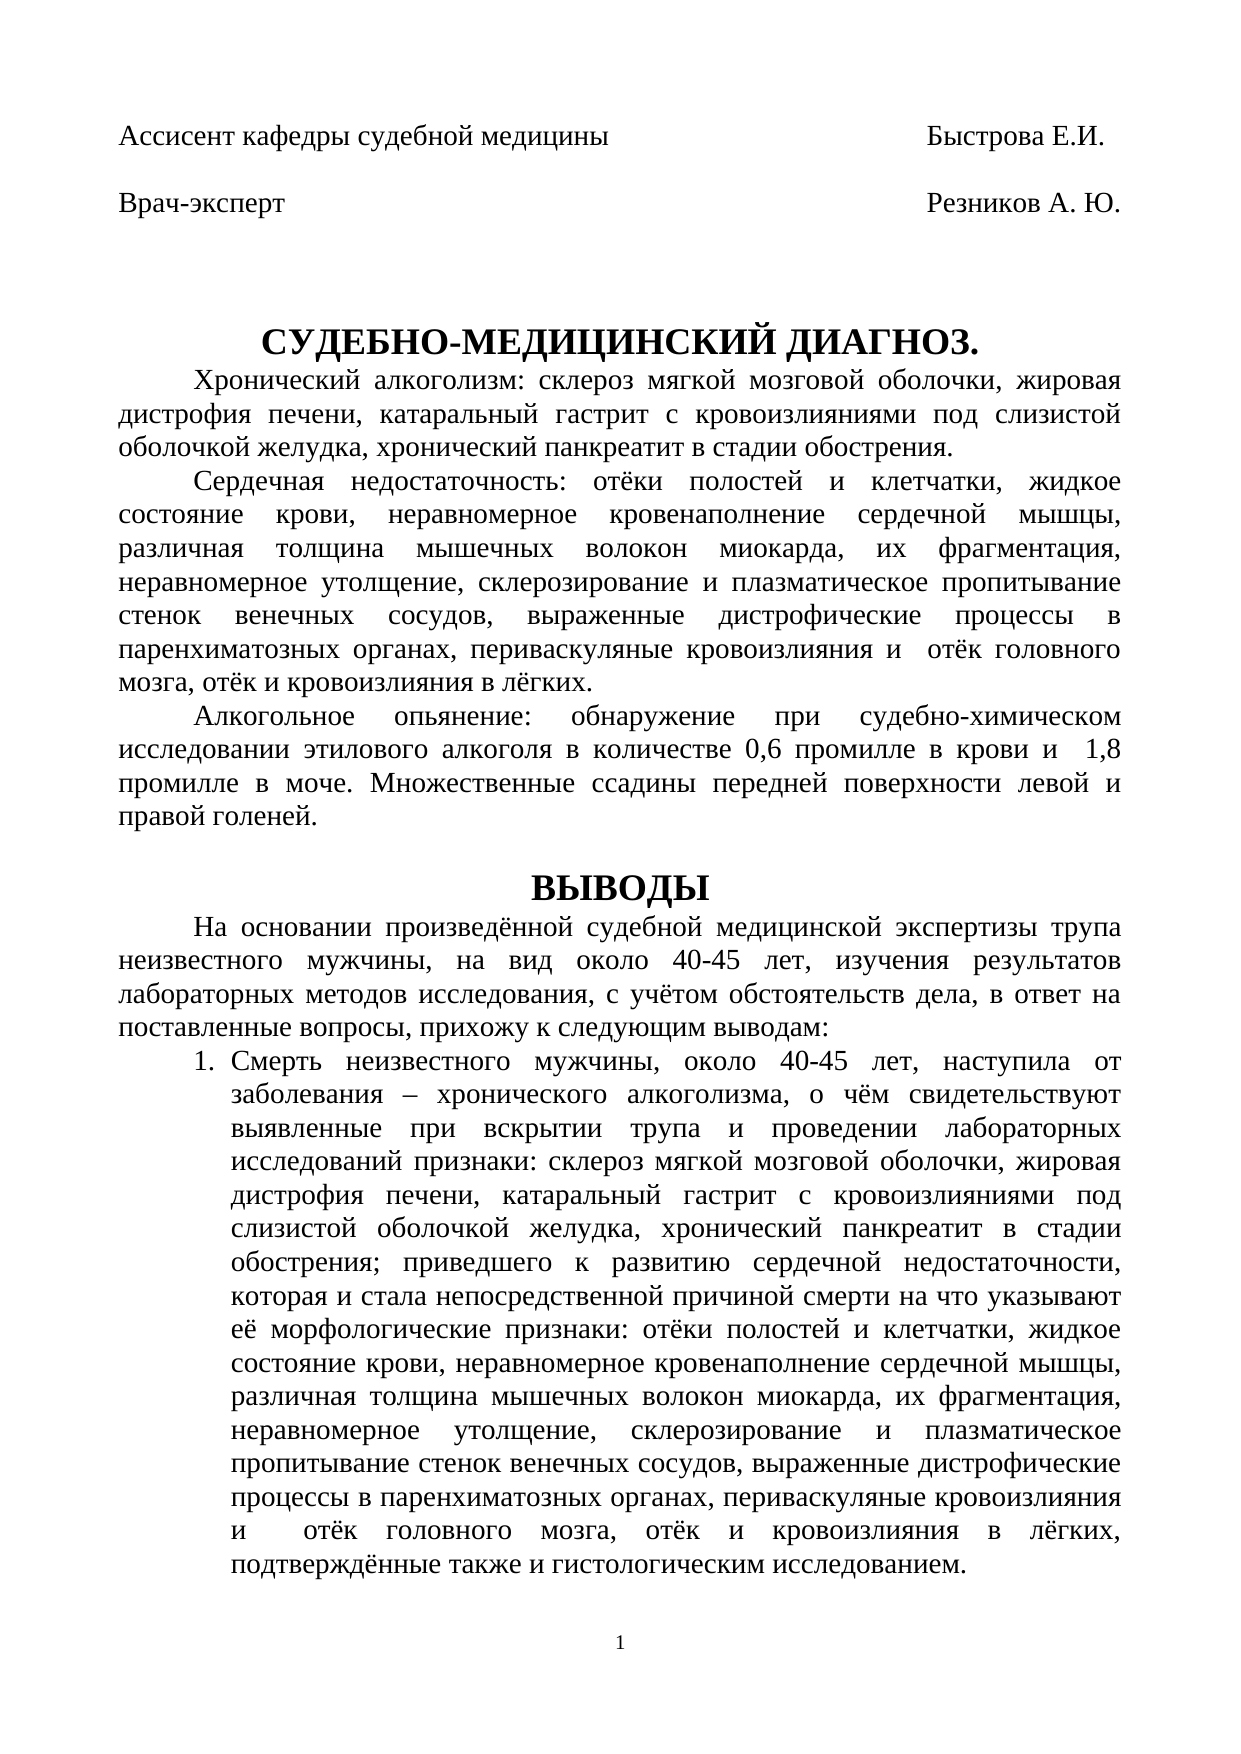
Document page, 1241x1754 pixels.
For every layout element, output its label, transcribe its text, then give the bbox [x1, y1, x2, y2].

text Сердечная недостаточность: отёки полостей и клетчатки, жидкое состояние крови, неравномерное кровенаполнение сердечной мышцы, различная толщина мышечных волокон миокарда, их фрагментация, неравномерное утолщение, склерозирование и плазматическое пропитывание стенок венечных сосудов, выраженные дистрофические процессы в паренхиматозных органах, периваскуляные кровоизлияния и отёк головного мозга, отёк и кровоизлияния в лёгких. [118, 463, 1122, 698]
text Алкогольное опьянение: обнаружение при судебно-химическом исследовании этилового алкоголя в количестве 0,6 промилле в крови и 1,8 промилле в моче. Множественные ссадины передней поверхности левой и правой голеней. [118, 698, 1122, 832]
list Смерть неизвестного мужчины, около 40-45 лет, наступила от заболевания – хронического алкоголизма, о чём свидетельствуют выявленные при вскрытии трупа и проведении лабораторных исследований признаки: склероз мягкой мозговой оболочки, жировая дистрофия печени, катаральный гастрит с кровоизлияниями под слизистой оболочкой желудка, хронический панкреатит в стадии обострения; приведшего к развитию сердечной недостаточности, которая и стала непосредственной причиной смерти на что указывают её морфологические признаки: отёки полостей и клетчатки, жидкое состояние крови, неравномерное кровенаполнение сердечной мышцы, различная толщина мышечных волокон миокарда, их фрагментация, неравномерное утолщение, склерозирование и плазматическое пропитывание стенок венечных сосудов, выраженные дистрофические процессы в паренхиматозных органах, периваскуляные кровоизлияния и отёк головного мозга, отёк и кровоизлияния в лёгких, подтверждённые также и гистологическим исследованием. [193, 1043, 1122, 1579]
text На основании произведённой судебной медицинской экспертизы трупа неизвестного мужчины, на вид около 40-45 лет, изучения результатов лабораторных методов исследования, с учётом обстоятельств дела, в ответ на поставленные вопросы, прихожу к следующим выводам: [118, 909, 1122, 1043]
text СУДЕБНО-МЕДИЦИНСКИЙ ДИАГНОЗ. [118, 319, 1122, 362]
text Хронический алкоголизм: склероз мягкой мозговой оболочки, жировая дистрофия печени, катаральный гастрит с кровоизлияниями под слизистой оболочкой желудка, хронический панкреатит в стадии обострения. [118, 362, 1122, 463]
subtitle ВЫВОДЫ [118, 866, 1122, 909]
text Ассисент кафедры судебной медицины Быстрова Е.И. [118, 118, 1122, 152]
text Врач-эксперт Резников А. Ю. [118, 185, 1122, 219]
